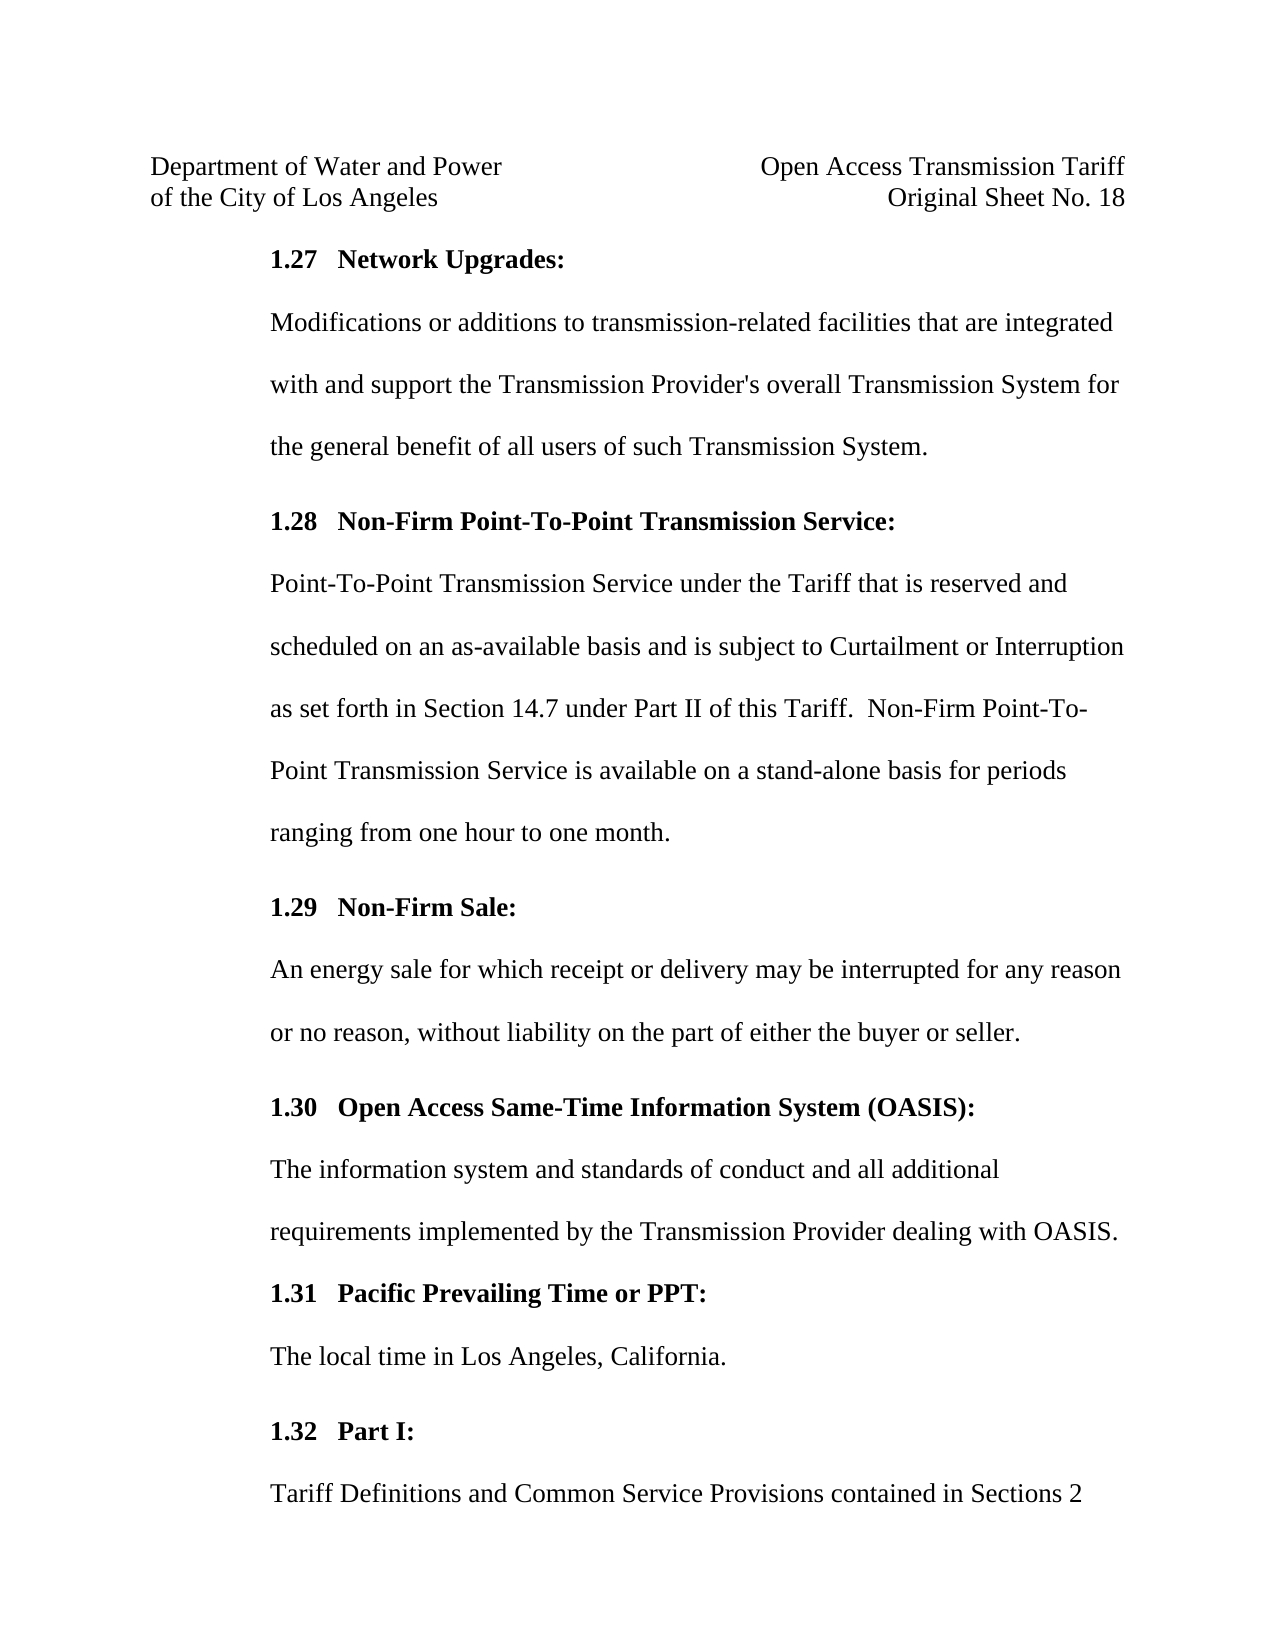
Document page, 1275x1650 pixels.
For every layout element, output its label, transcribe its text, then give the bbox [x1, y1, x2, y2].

text The local time in Los Angeles, California. [270, 1340, 1125, 1371]
text Point-To-Point Transmission Service under the Tariff that is reserved and scheduled on an as-available basis and is subject to Curtailment or Interruption as set forth in Section 14.7 under Part II of this Tariff. Non-Firm Point-To-Point Transmission Service is available on a stand-alone basis for periods ranging from one hour to one month. [270, 567, 1125, 848]
text Modifications or additions to transmission-related facilities that are integrated with and support the Transmission Provider's overall Transmission System for the general benefit of all users of such Transmission System. [270, 306, 1125, 461]
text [270, 1477, 1125, 1508]
list Pacific Prevailing Time or PPT: [270, 1278, 1125, 1309]
list Non-Firm Sale: [270, 891, 1125, 922]
text An energy sale for which receipt or delivery may be interrupted for any reason or no reason, without liability on the part of either the buyer or seller. [270, 954, 1125, 1047]
list Part I: [270, 1415, 1125, 1446]
text The information system and standards of conduct and all additional requirements implemented by the Transmission Provider dealing with OASIS. [270, 1153, 1125, 1246]
list Non-Firm Point-To-Point Transmission Service: [270, 505, 1125, 536]
list Open Access Same-Time Information System (OASIS): [270, 1091, 1125, 1122]
list Network Upgrades: [270, 243, 1125, 274]
